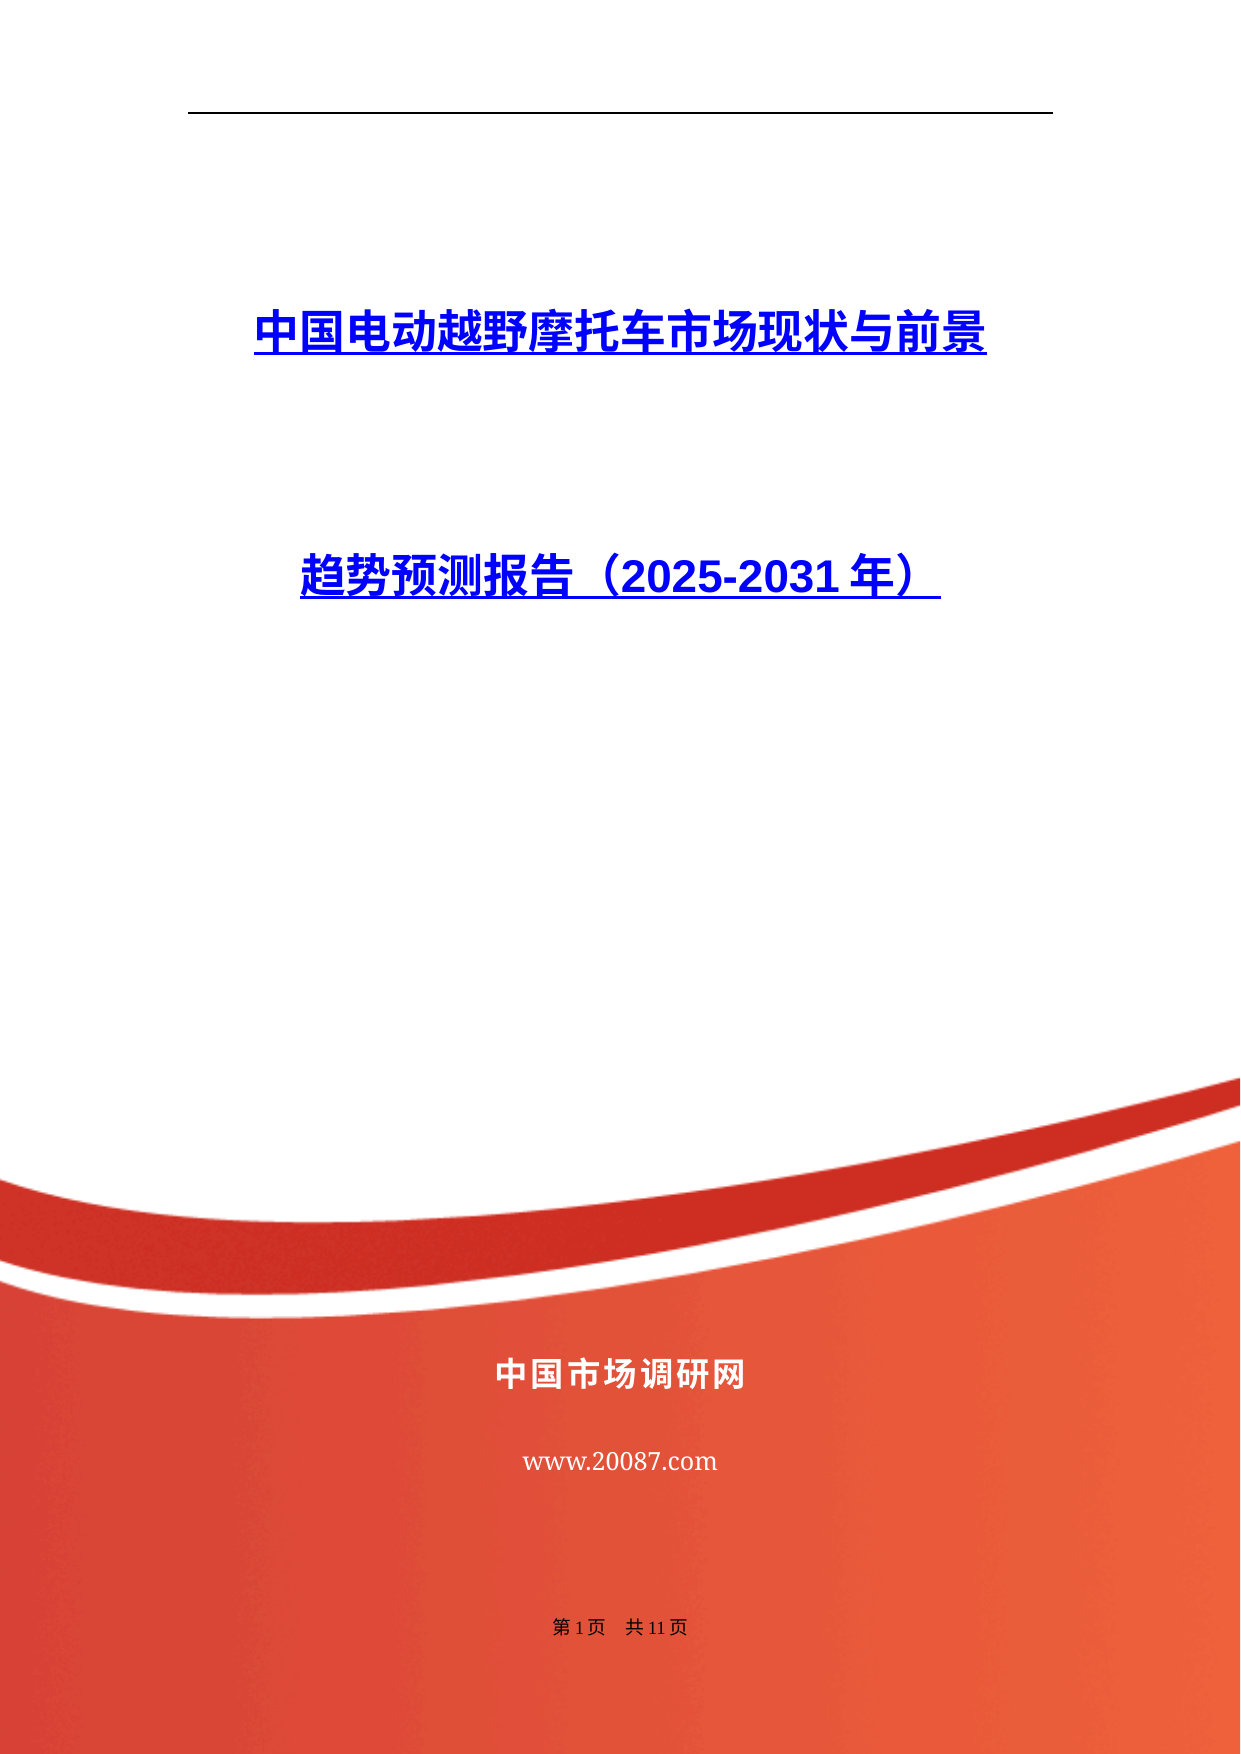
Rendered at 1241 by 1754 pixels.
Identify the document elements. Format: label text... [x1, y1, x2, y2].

table_header 中国电动越野摩托车市场现状与前景趋势预测报告（2025-2031年） [188, 207, 1053, 773]
subtitle 中国市场调研网 [187, 1339, 1053, 1404]
picture [0, 1006, 1241, 1754]
text www.20087.com [187, 1428, 1053, 1493]
